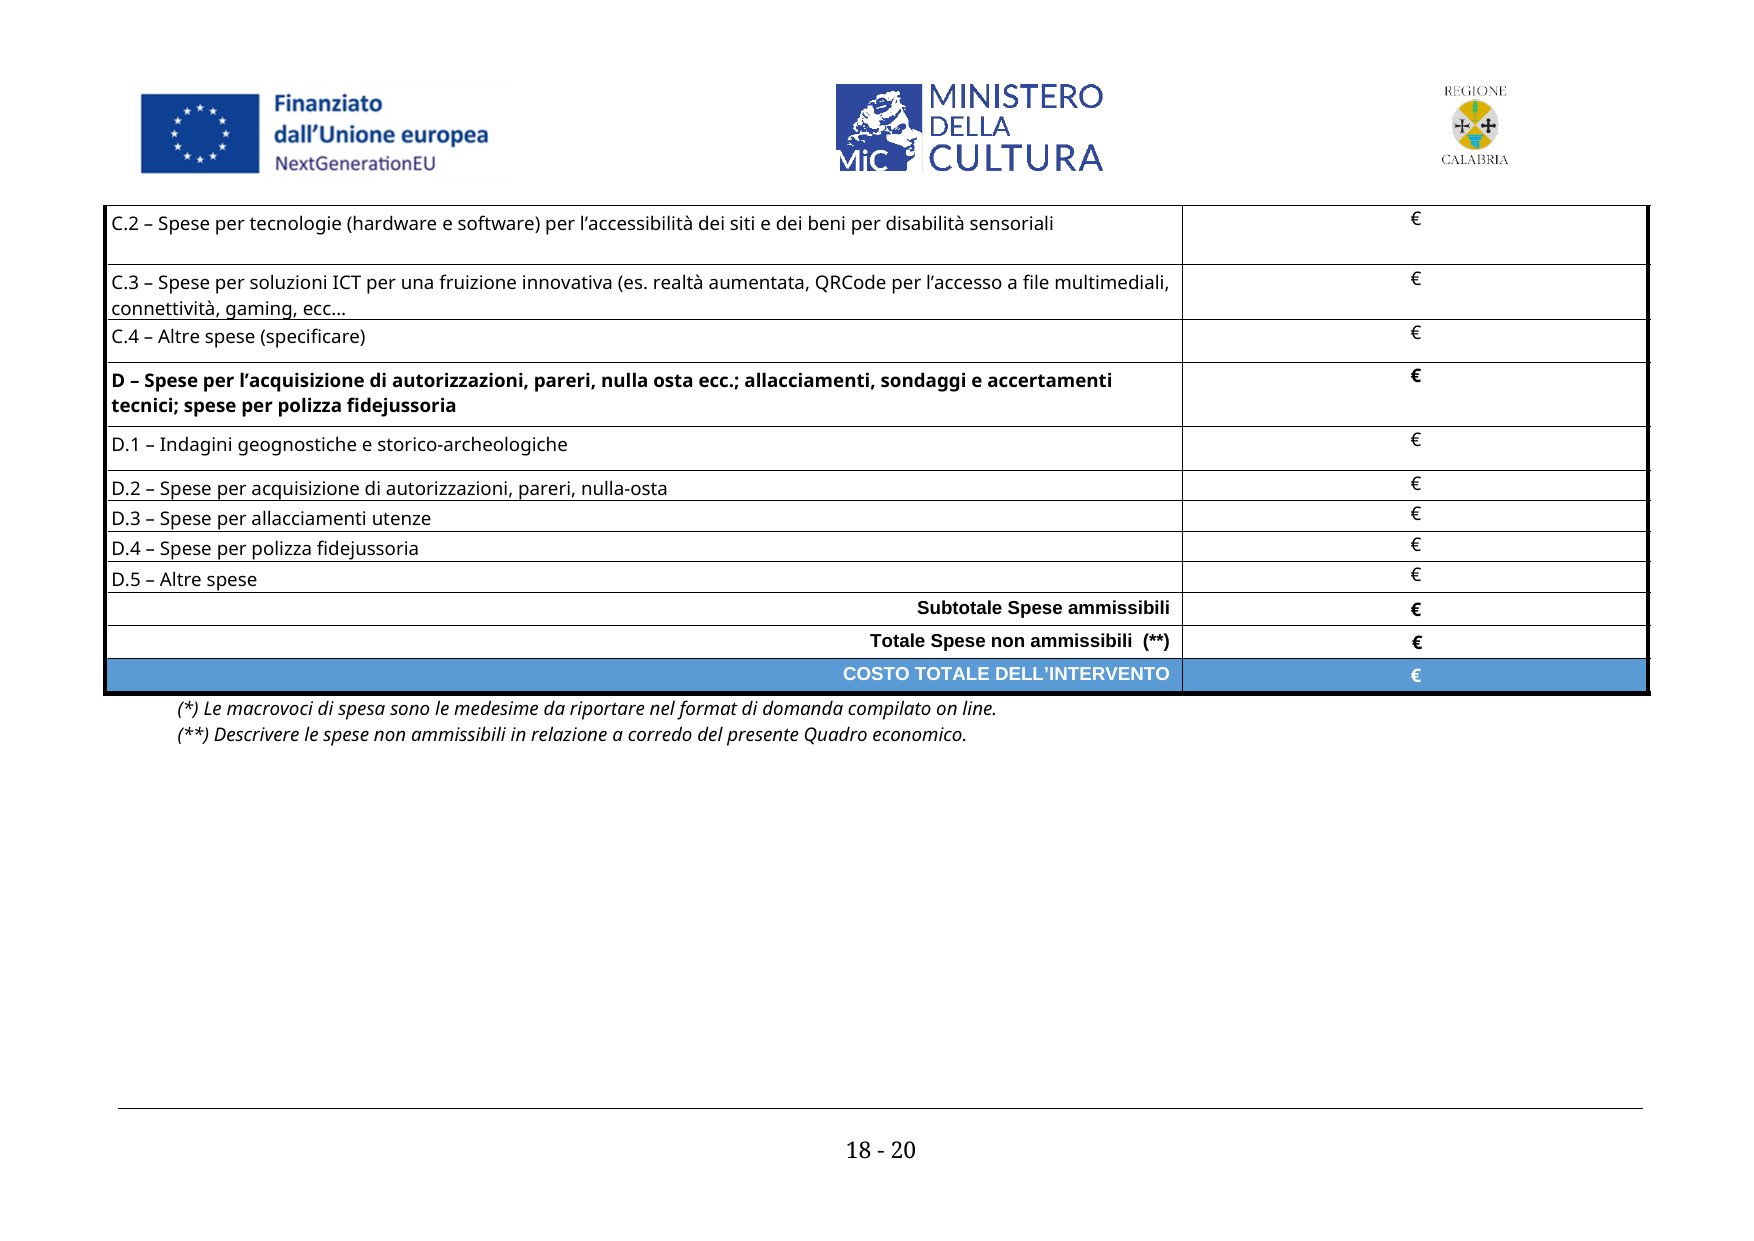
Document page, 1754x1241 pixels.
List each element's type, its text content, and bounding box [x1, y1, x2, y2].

picture [129, 82, 517, 184]
table_cell C.4 – Altre spese (specificare) [107, 320, 1182, 362]
table_cell D.2 – Spese per acquisizione di autorizzazioni, pareri, nulla-osta [107, 471, 1182, 500]
table_cell D – Spese per l’acquisizione di autorizzazioni, pareri, nulla osta ecc.; allacciamenti, sondaggi e accertamenti tecnici; spese per polizza fidejussoria [107, 363, 1182, 426]
table_cell € [1183, 206, 1646, 264]
table_cell Subtotale Spese ammissibili [107, 593, 1182, 624]
table_cell C.2 – Spese per tecnologie (hardware e software) per l’accessibilità dei siti e dei beni per disabilità sensoriali [107, 206, 1182, 264]
table_cell € [1183, 320, 1646, 362]
table_cell € [1183, 532, 1646, 561]
table_cell € [1183, 593, 1646, 624]
table_cell D.1 – Indagini geognostiche e storico-archeologiche [107, 427, 1182, 470]
table_cell € [1183, 427, 1646, 470]
picture [836, 84, 1103, 171]
table_cell COSTO TOTALE DELL’INTERVENTO [107, 659, 1182, 691]
table_cell € [1183, 363, 1646, 426]
text (**) Descrivere le spese non ammissibili in relazione a corredo del presente Quadro economico. [177, 721, 1643, 746]
table_cell D.3 – Spese per allacciamenti utenze [107, 501, 1182, 531]
table_cell D.5 – Altre spese [107, 562, 1182, 591]
text (*) Le macrovoci di spesa sono le medesime da riportare nel format di domanda compilato on line. [177, 696, 1643, 721]
table_cell D.4 – Spese per polizza fidejussoria [107, 532, 1182, 561]
table_cell Totale Spese non ammissibili (**) [107, 626, 1182, 658]
table_cell C.3 – Spese per soluzioni ICT per una fruizione innovativa (es. realtà aumentata, QRCode per l’accesso a file multimediali, connettività, gaming, ecc… [107, 265, 1182, 318]
picture [1432, 82, 1518, 167]
table_cell € [1183, 471, 1646, 500]
table_cell € [1183, 659, 1646, 691]
table_cell € [1183, 265, 1646, 318]
table_cell € [1183, 626, 1646, 658]
table_cell € [1183, 501, 1646, 531]
table_cell € [1183, 562, 1646, 591]
